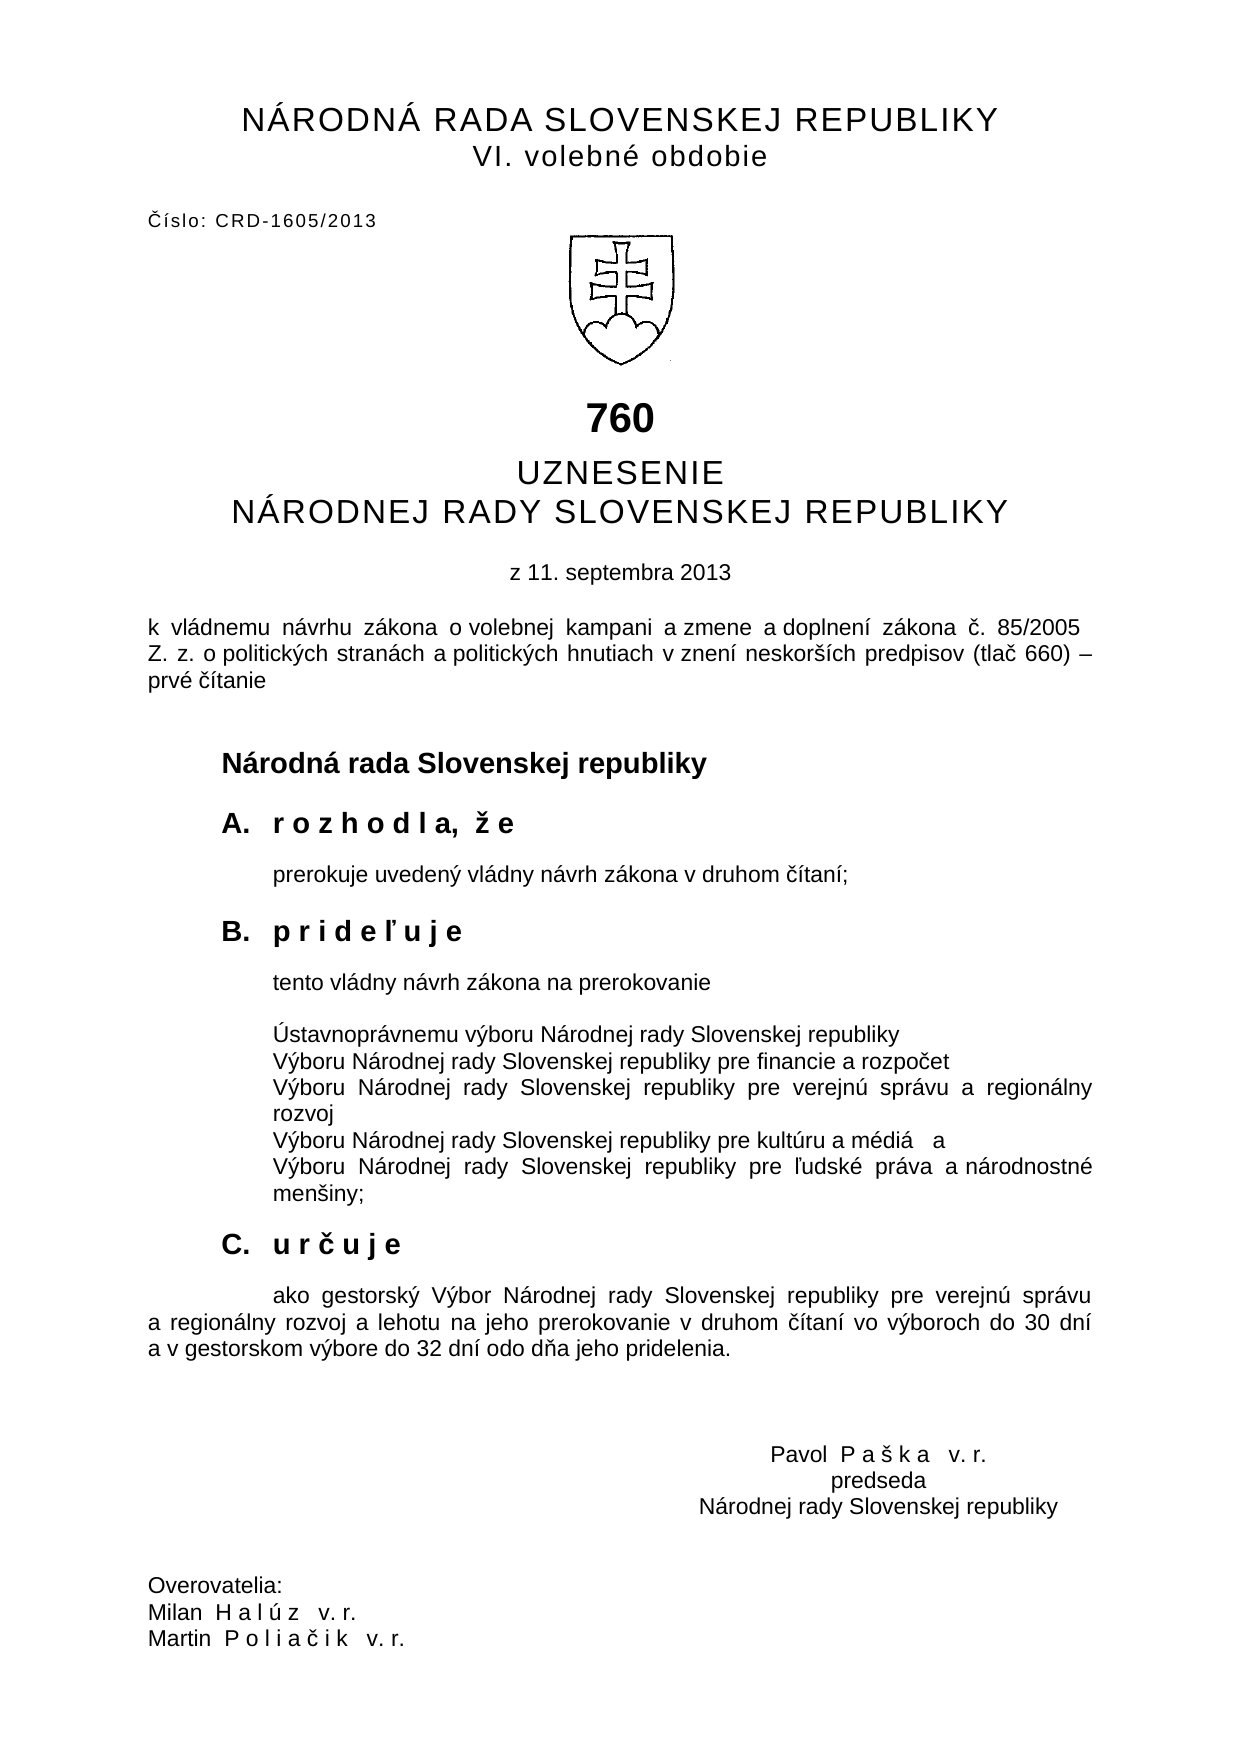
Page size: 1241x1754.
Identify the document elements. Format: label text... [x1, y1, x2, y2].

text prerokuje uvedený vládny návrh zákona v druhom čítaní; [199, 861, 1092, 887]
subtitle p r i d e ľ u j e [221, 913, 1092, 947]
text ako gestorský Výbor Národnej rady Slovenskej republiky pre verejnú správu a regionálny rozvoj a lehotu na jeho prerokovanie v druhom čítaní vo výboroch do 30 dní a v gestorskom výbore do 32 dní odo dňa jeho pridelenia. [148, 1282, 1092, 1362]
text Výboru Národnej rady Slovenskej republiky pre financie a rozpočet [273, 1048, 1092, 1074]
subtitle NÁRODNEJ RADY SLOVENSKEJ REPUBLIKY [148, 492, 1092, 530]
text Pavol P a š k a v. r. [738, 1441, 1092, 1467]
picture [563, 231, 677, 368]
text Číslo: CRD-1605/2013 [148, 210, 1092, 231]
text Národná rada Slovenskej republiky [148, 746, 1092, 779]
text tento vládny návrh zákona na prerokovanie [199, 969, 1092, 995]
subtitle u r č u j e [221, 1227, 1092, 1261]
text 760 [148, 393, 1092, 441]
subtitle r o z h o d l a, ž e [221, 806, 1092, 839]
text Výboru Národnej rady Slovenskej republiky pre verejnú správu a regionálny rozvoj [273, 1074, 1092, 1127]
text k vládnemu návrhu zákona o volebnej kampani a zmene a doplnení zákona č. 85/2005 Z. z. o politických stranách a politických hnutiach v znení neskorších predpisov (tlač 660) – prvé čítanie [148, 614, 1092, 693]
text Výboru Národnej rady Slovenskej republiky pre kultúru a médiá a [273, 1127, 1092, 1153]
text Výboru Národnej rady Slovenskej republiky pre ľudské práva a národnostné menšiny; [273, 1153, 1092, 1206]
text Overovatelia: [148, 1572, 1092, 1599]
subtitle VI. volebné obdobie [148, 139, 1092, 172]
text Ústavnoprávnemu výboru Národnej rady Slovenskej republiky [273, 1021, 1092, 1048]
text Martin P o l i a č i k v. r. [148, 1625, 1092, 1651]
text Milan H a l ú z v. r. [148, 1599, 1092, 1625]
text predseda [748, 1467, 1092, 1493]
text Národnej rady Slovenskej republiky [664, 1493, 1092, 1520]
text z 11. septembra 2013 [148, 559, 1092, 585]
subtitle NÁRODNÁ RADA SLOVENSKEJ REPUBLIKY [148, 100, 1092, 139]
subtitle UZNESENIE [148, 453, 1092, 492]
